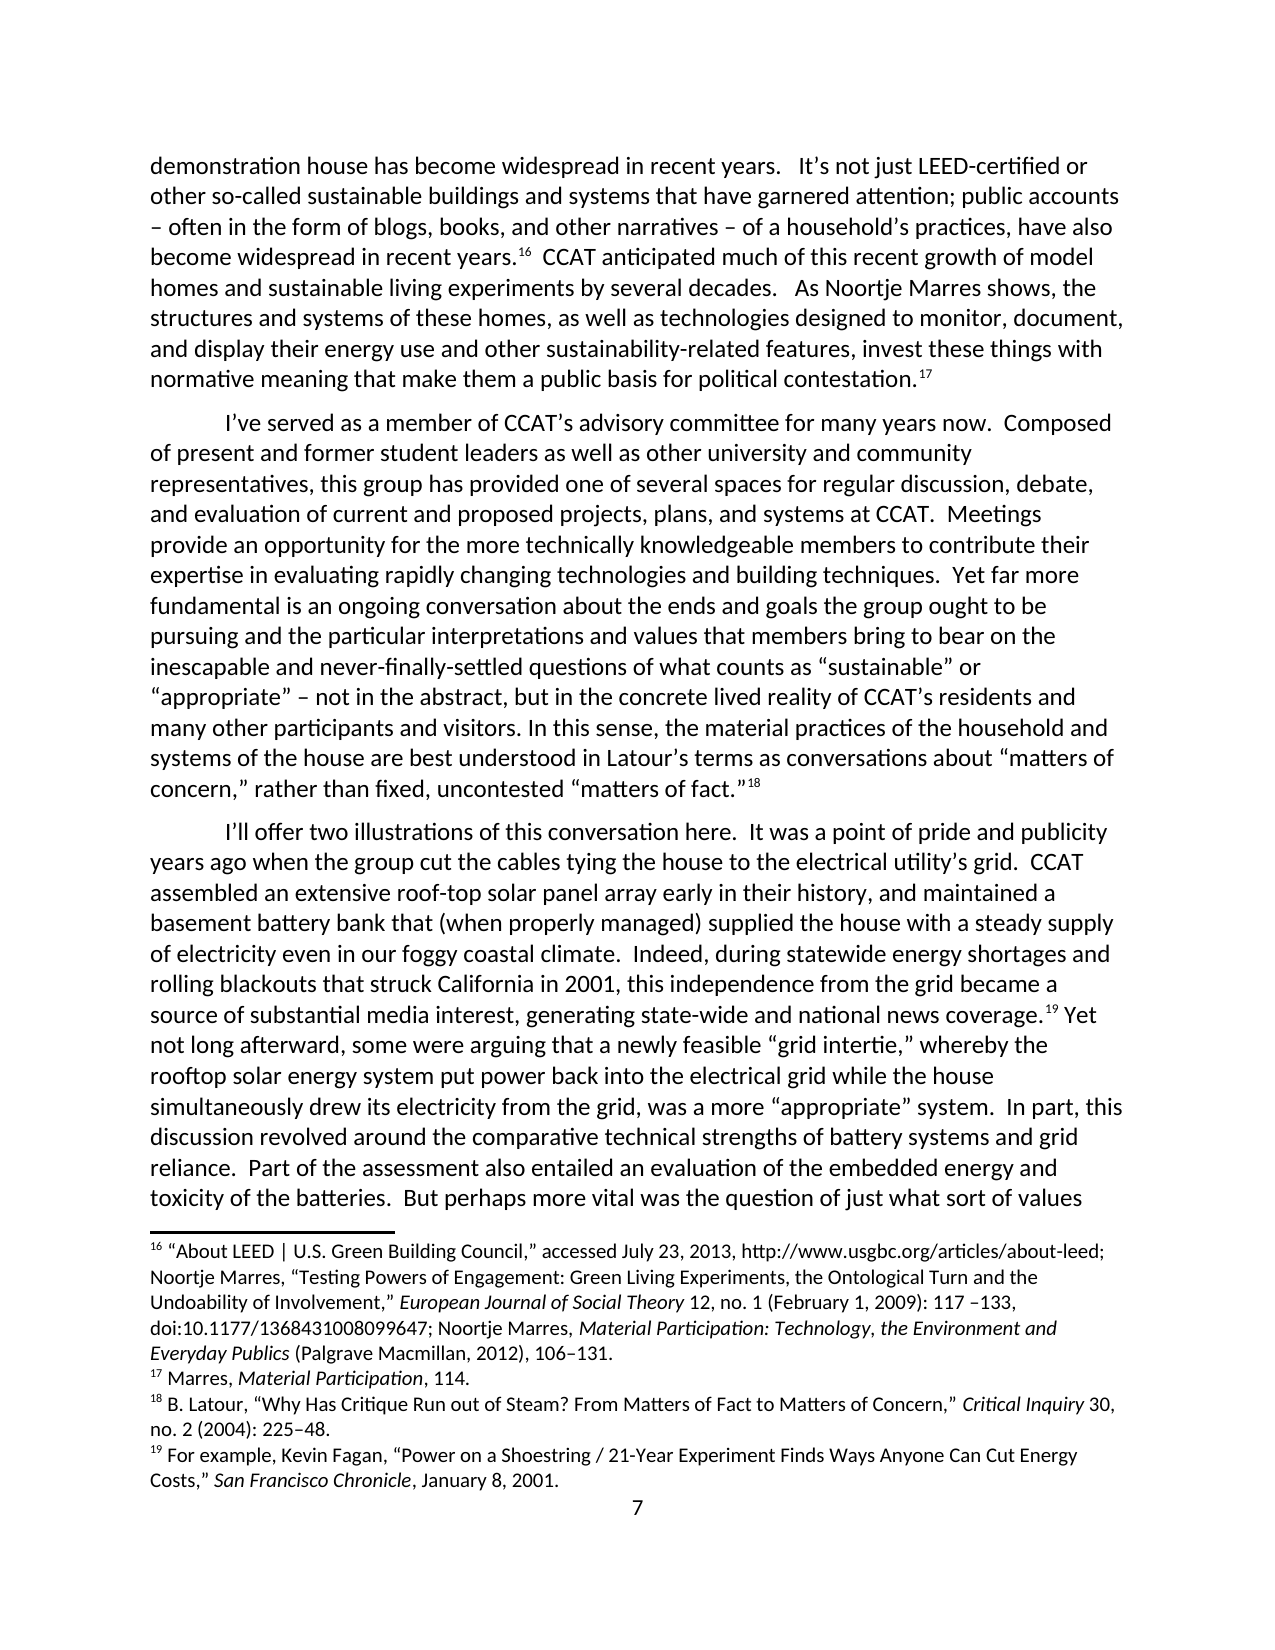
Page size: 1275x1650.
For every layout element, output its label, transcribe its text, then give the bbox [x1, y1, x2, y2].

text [150, 150, 1125, 394]
text I’ve served as a member of CCAT’s advisory committee for many years now. Composed of present and former student leaders as well as other university and community representatives, this group has provided one of several spaces for regular discussion, debate, and evaluation of current and proposed projects, plans, and systems at CCAT. Meetings provide an opportunity for the more technically knowledgeable members to contribute their expertise in evaluating rapidly changing technologies and building techniques. Yet far more fundamental is an ongoing conversation about the ends and goals the group ought to be pursuing and the particular interpretations and values that members bring to bear on the inescapable and never-finally-settled questions of what counts as “sustainable” or “appropriate” – not in the abstract, but in the concrete lived reality of CCAT’s residents and many other participants and visitors. In this sense, the material practices of the household and systems of the house are best understood in Latour’s terms as conversations about “matters of concern,” rather than fixed, uncontested “matters of fact.” [150, 407, 1125, 803]
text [150, 816, 1125, 1213]
